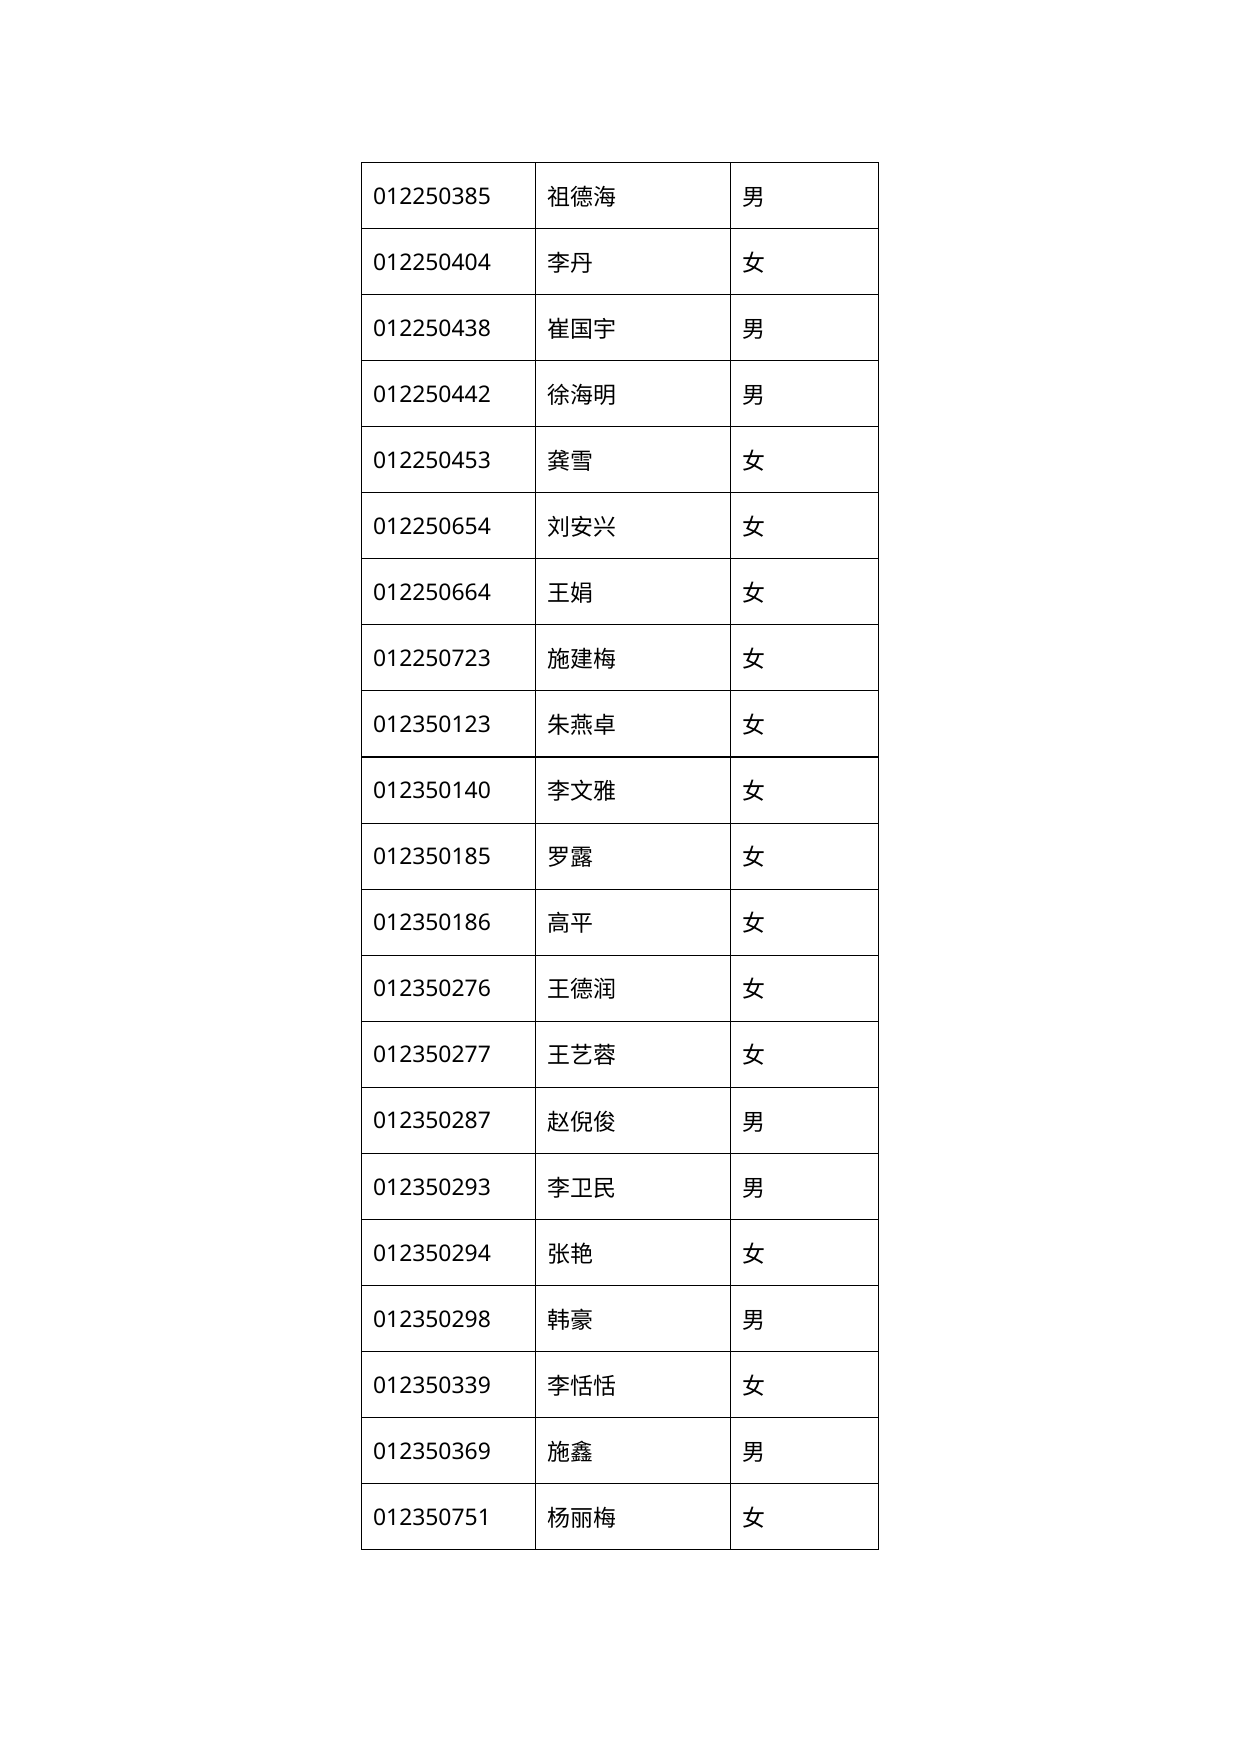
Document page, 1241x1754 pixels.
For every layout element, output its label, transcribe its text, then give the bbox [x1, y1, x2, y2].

table_cell 杨丽梅 [536, 1484, 730, 1549]
table_cell 韩豪 [536, 1286, 730, 1351]
table_cell 朱燕卓 [536, 691, 730, 756]
table_cell 男 [731, 361, 878, 426]
table_cell 女 [731, 559, 878, 624]
table_cell 女 [731, 427, 878, 492]
table_cell 祖德海 [536, 163, 730, 228]
table_cell 女 [731, 1484, 878, 1549]
table_cell 女 [731, 1352, 878, 1417]
table_cell 王德润 [536, 956, 730, 1021]
table_cell 男 [731, 1286, 878, 1351]
table_cell 高平 [536, 890, 730, 954]
table_cell 男 [731, 295, 878, 360]
table_cell 王娟 [536, 559, 730, 624]
table_cell 012350369 [362, 1418, 535, 1483]
table_cell 施鑫 [536, 1418, 730, 1483]
table_cell 龚雪 [536, 427, 730, 492]
table_cell 012250723 [362, 625, 535, 690]
table_cell 012250385 [362, 163, 535, 228]
table_cell 女 [731, 493, 878, 558]
table_cell 012350123 [362, 691, 535, 756]
table_cell 012350140 [362, 758, 535, 822]
table_cell 男 [731, 1154, 878, 1219]
table_cell 012250442 [362, 361, 535, 426]
table_cell 女 [731, 691, 878, 756]
table_cell 李卫民 [536, 1154, 730, 1219]
table_cell 女 [731, 229, 878, 294]
table_cell 赵倪俊 [536, 1088, 730, 1153]
table_cell 012250453 [362, 427, 535, 492]
table_cell 王艺蓉 [536, 1022, 730, 1087]
table_cell 012350287 [362, 1088, 535, 1153]
table_cell 李恬恬 [536, 1352, 730, 1417]
table_cell 012350298 [362, 1286, 535, 1351]
table_cell 女 [731, 758, 878, 822]
table_cell 女 [731, 1022, 878, 1087]
table_cell 男 [731, 1088, 878, 1153]
table_cell 女 [731, 824, 878, 888]
table_cell 女 [731, 956, 878, 1021]
table_cell 刘安兴 [536, 493, 730, 558]
table_cell 徐海明 [536, 361, 730, 426]
table_cell 012250654 [362, 493, 535, 558]
table_cell 012350751 [362, 1484, 535, 1549]
table_cell 012350339 [362, 1352, 535, 1417]
table_cell 张艳 [536, 1220, 730, 1285]
table_cell 男 [731, 1418, 878, 1483]
table_cell 女 [731, 890, 878, 954]
table_cell 罗露 [536, 824, 730, 888]
table_cell 施建梅 [536, 625, 730, 690]
table_cell 012350293 [362, 1154, 535, 1219]
table_cell 012250438 [362, 295, 535, 360]
table_cell 女 [731, 1220, 878, 1285]
table_cell 女 [731, 625, 878, 690]
table_cell 012250664 [362, 559, 535, 624]
table_cell 崔国宇 [536, 295, 730, 360]
table_cell 012350277 [362, 1022, 535, 1087]
table_cell 012350294 [362, 1220, 535, 1285]
table_cell 李文雅 [536, 758, 730, 822]
table_cell 012350276 [362, 956, 535, 1021]
table_cell 012350186 [362, 890, 535, 954]
table_cell 012350185 [362, 824, 535, 888]
table_cell 李丹 [536, 229, 730, 294]
table_cell 男 [731, 163, 878, 228]
table_cell 012250404 [362, 229, 535, 294]
